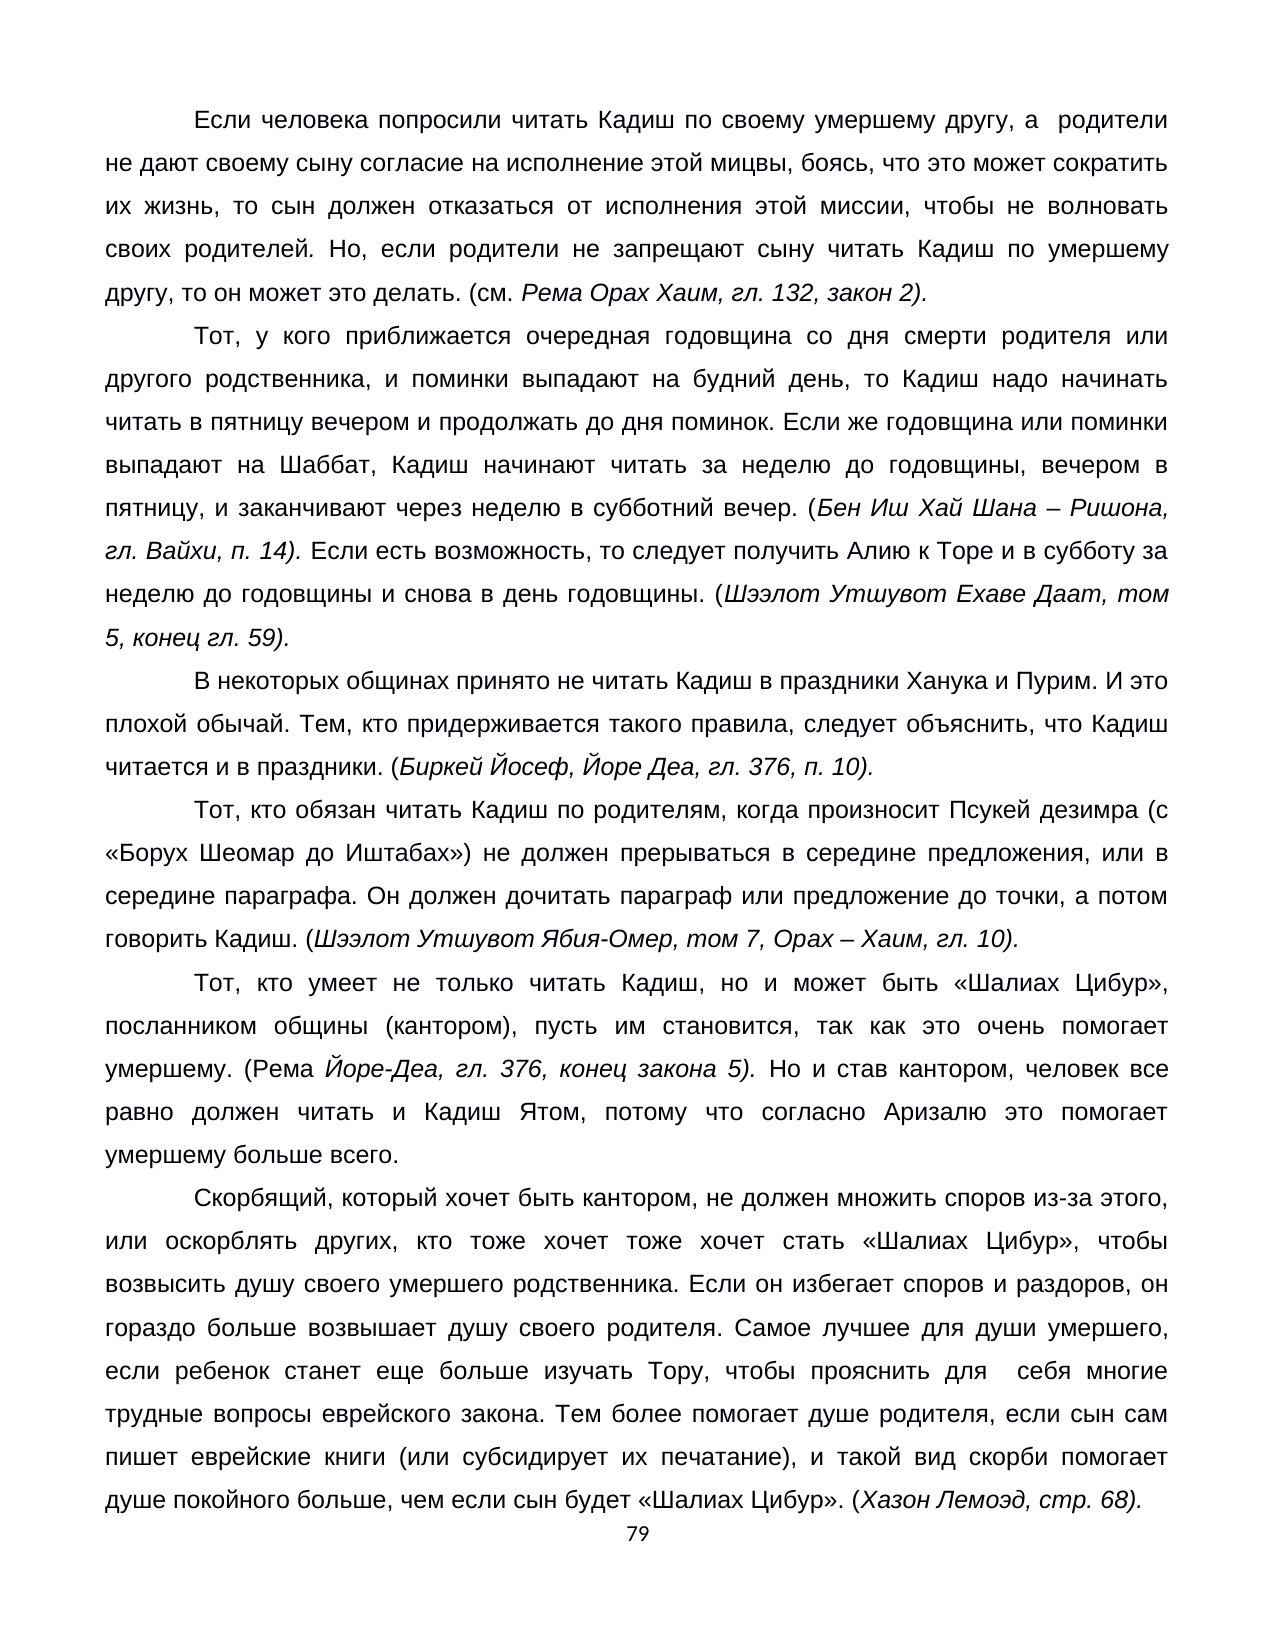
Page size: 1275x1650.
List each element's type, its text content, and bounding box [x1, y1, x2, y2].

text Скорбящий, который хочет быть кантором, не должен множить споров из-за этого, или оскорблять других, кто тоже хочет тоже хочет стать «Шалиах Цибур», чтобы возвысить душу своего умершего родственника. Если он избегает споров и раздоров, он гораздо больше возвышает душу своего родителя. Самое лучшее для души умершего, если ребенок станет еще больше изучать Тору, чтобы прояснить для себя многие трудные вопросы еврейского закона. Тем более помогает душе родителя, если сын сам пишет еврейские книги (или субсидирует их печатание), и такой вид скорби помогает душе покойного больше, чем если сын будет «Шалиах Цибур». (Хазон Лемоэд, стр. 68). [105, 1183, 1170, 1514]
text Если человека попросили читать Кадиш по своему умершему другу, а родители не дают своему сыну согласие на исполнение этой мицвы, боясь, что это может сократить их жизнь, то сын должен отказаться от исполнения этой миссии, чтобы не волновать своих родителей. Но, если родители не запрещают сыну читать Кадиш по умершему другу, то он может это делать. (см. Рема Орах Хаим, гл. 132, закон 2). [105, 105, 1170, 306]
text Тот, у кого приближается очередная годовщина со дня смерти родителя или другого родственника, и поминки выпадают на будний день, то Кадиш надо начинать читать в пятницу вечером и продолжать до дня поминок. Если же годовщина или поминки выпадают на Шаббат, Кадиш начинают читать за неделю до годовщины, вечером в пятницу, и заканчивают через неделю в субботний вечер. (Бен Иш Хай Шана – Ришона, гл. Вайхи, п. 14). Если есть возможность, то следует получить Алию к Торе и в субботу за неделю до годовщины и снова в день годовщины. (Шээлот Утшувот Ехаве Даат, том 5, конец гл. 59). [105, 321, 1170, 651]
text Тот, кто умеет не только читать Кадиш, но и может быть «Шалиах Цибур», посланником общины (кантором), пусть им становится, так как это очень помогает умершему. (Рема Йоре-Деа, гл. 376, конец закона 5). Но и став кантором, человек все равно должен читать и Кадиш Ятом, потому что согласно Аризалю это помогает умершему больше всего. [105, 967, 1170, 1169]
text В некоторых общинах принято не читать Кадиш в праздники Ханука и Пурим. И это плохой обычай. Тем, кто придерживается такого правила, следует объяснить, что Кадиш читается и в праздники. (Биркей Йосеф, Йоре Деа, гл. 376, п. 10). [105, 666, 1170, 781]
text Тот, кто обязан читать Кадиш по родителям, когда произносит Псукей дезимра (с «Борух Шеомар до Иштабах») не должен прерываться в середине предложения, или в середине параграфа. Он должен дочитать параграф или предложение до точки, а потом говорить Кадиш. (Шээлот Утшувот Ябия-Омер, том 7, Орах – Хаим, гл. 10). [105, 795, 1170, 953]
